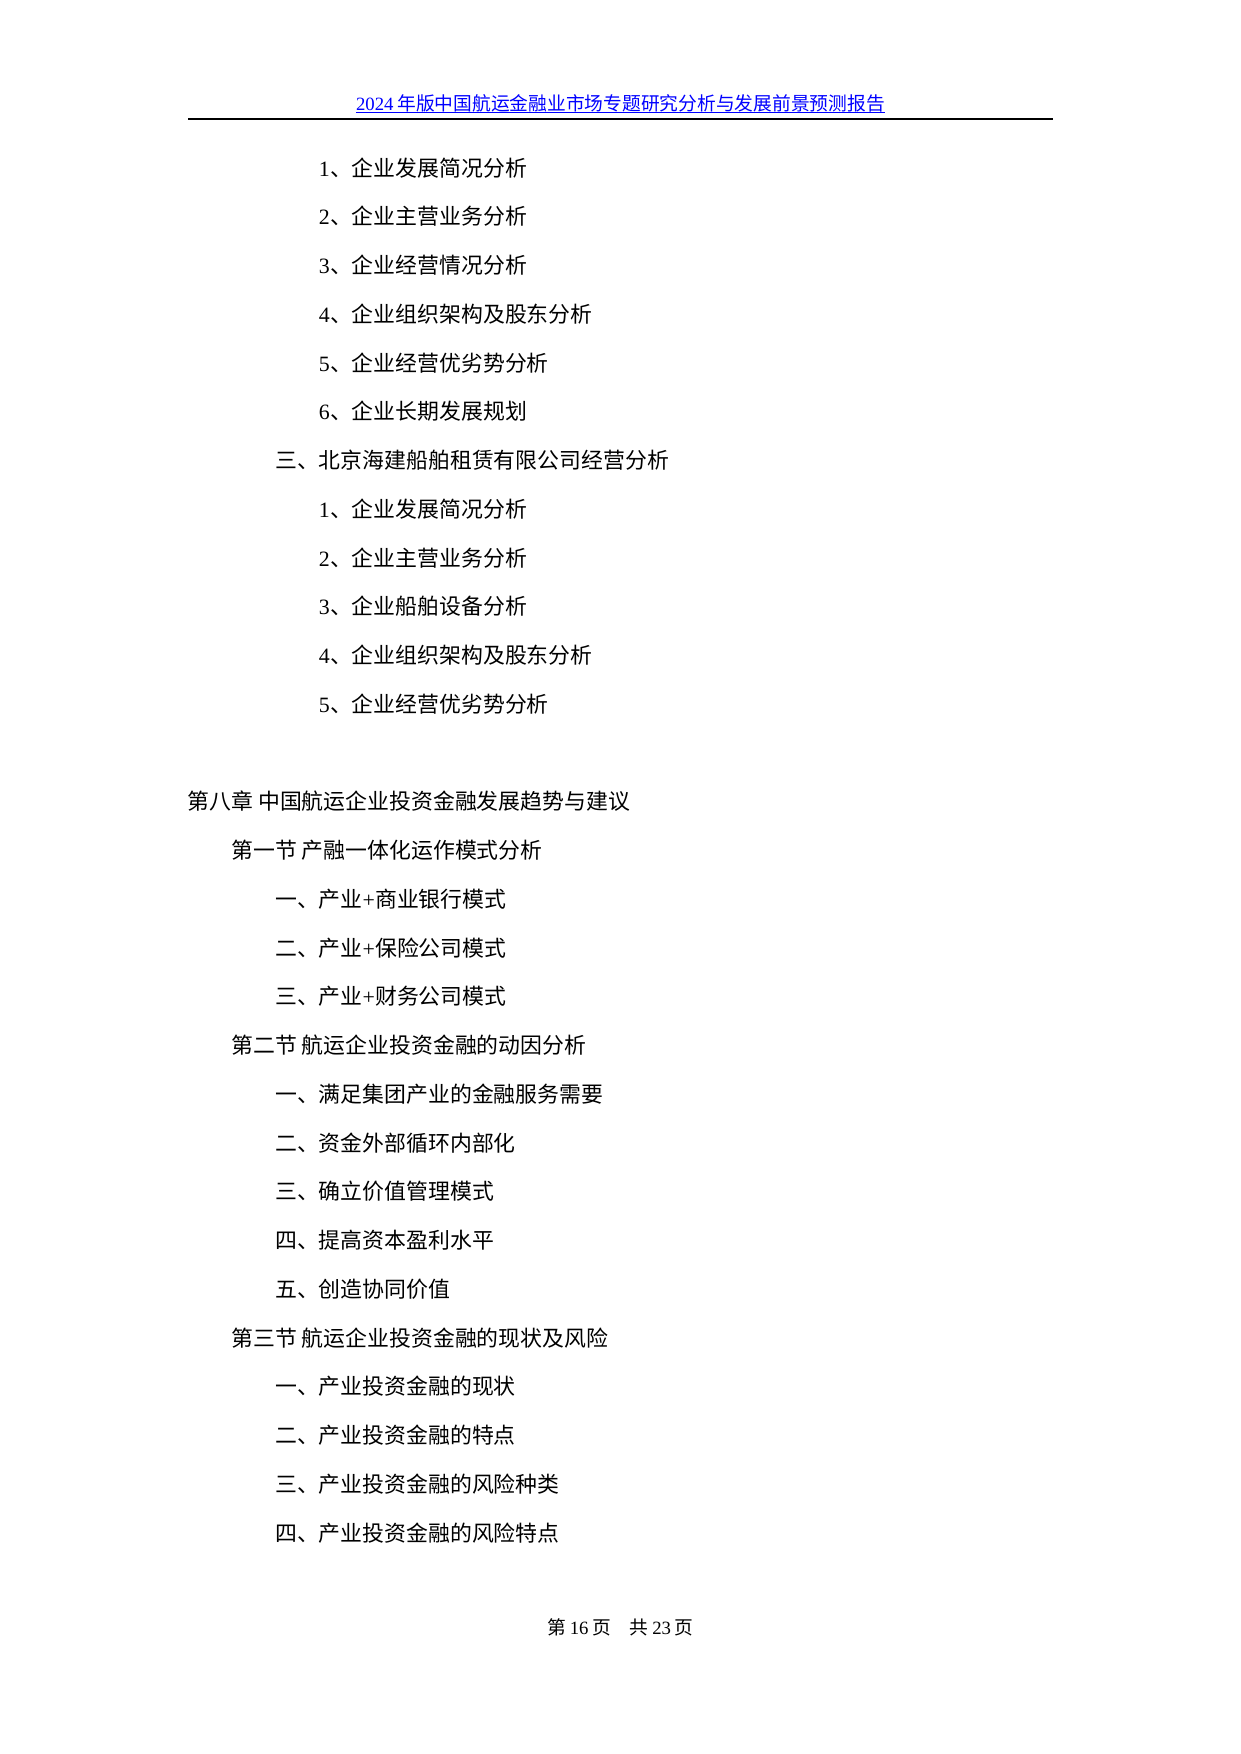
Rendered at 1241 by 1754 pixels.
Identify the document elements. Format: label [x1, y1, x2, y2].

text [187, 150, 1053, 1548]
